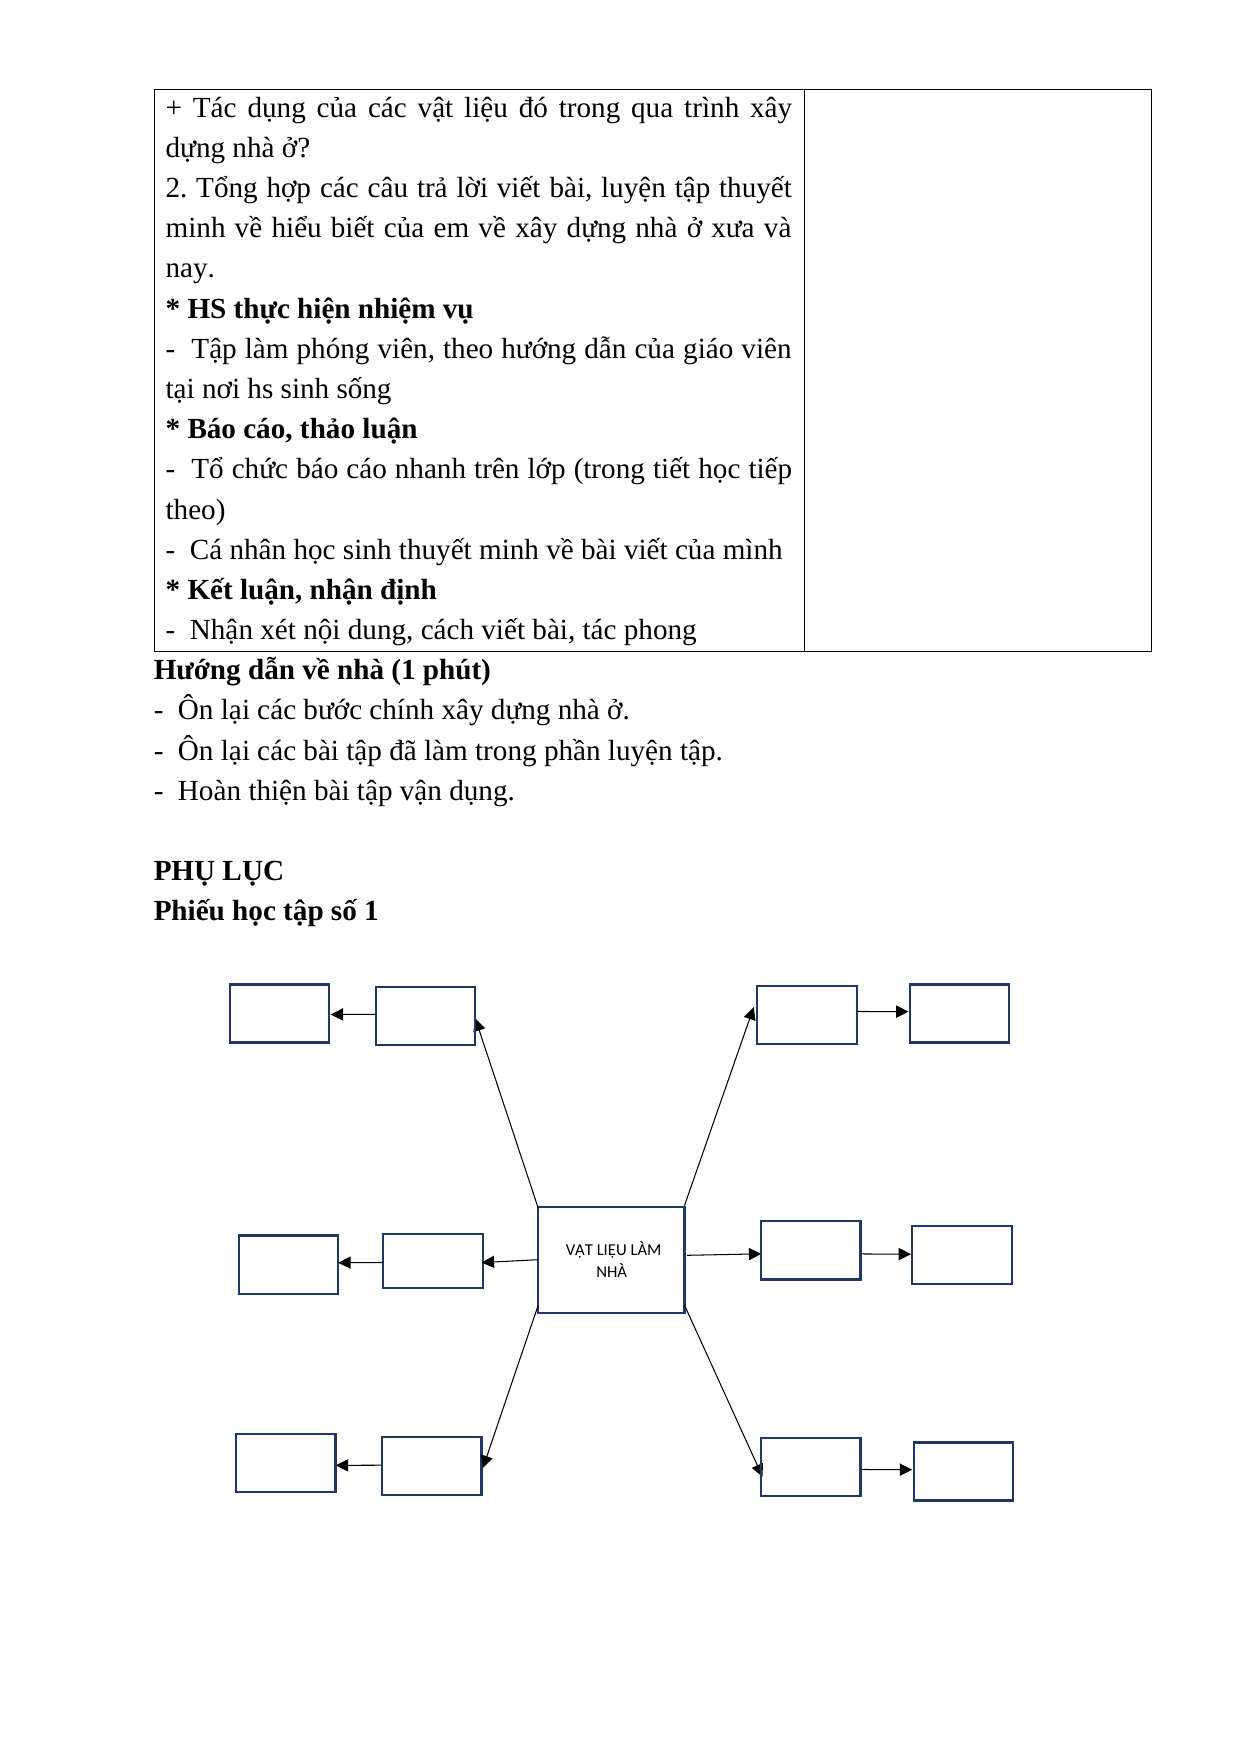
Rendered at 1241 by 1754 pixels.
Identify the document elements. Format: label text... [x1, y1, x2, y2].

text Hướng dẫn về nhà (1 phút) [153, 652, 1152, 686]
text PHỤ LỤC [153, 853, 1152, 887]
text - Ôn lại các bước chính xây dựng nhà ở. [153, 692, 1152, 726]
text - Ôn lại các bài tập đã làm trong phần luyện tập. [153, 733, 1152, 766]
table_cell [805, 90, 1151, 651]
text Phiếu học tập số 1 [153, 893, 1152, 927]
text - Hoàn thiện bài tập vận dụng. [153, 773, 1152, 806]
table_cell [155, 90, 804, 651]
